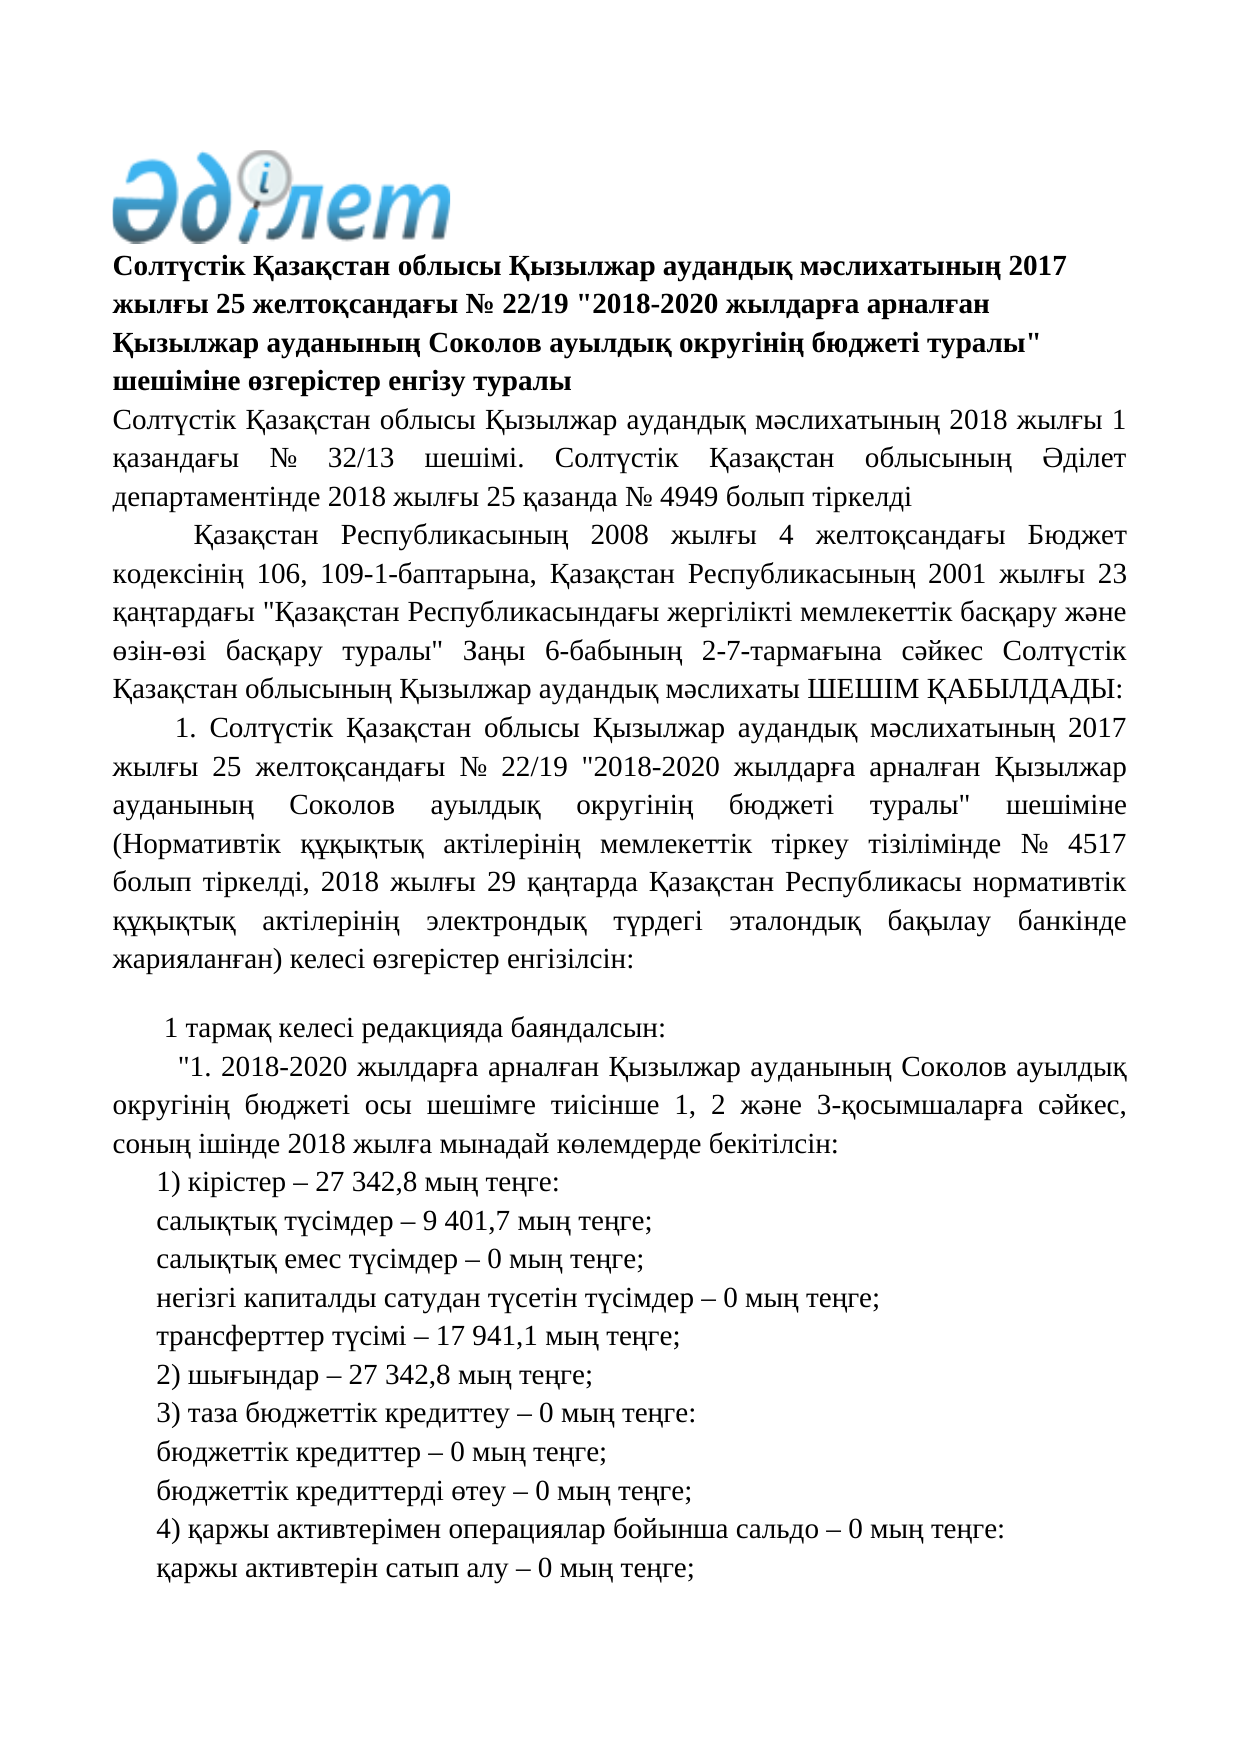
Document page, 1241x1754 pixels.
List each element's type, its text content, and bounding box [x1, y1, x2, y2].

text бюджеттік кредиттерді өтеу – 0 мың теңге; [112, 1473, 1128, 1506]
text 4) қаржы активтерімен операциялар бойынша сальдо – 0 мың теңге: [112, 1511, 1128, 1545]
text 1 тармақ келесі редакцияда баяндалсын: [112, 1010, 1128, 1044]
text Солтүстік Қазақстан облысы Қызылжар аудандық мәслихатының 2017 жылғы 25 желтоқсандағы № 22/19 "2018-2020 жылдарға арналған Қызылжар ауданының Соколов ауылдық округінің бюджеті туралы" шешіміне өзгерістер енгізу туралы [112, 248, 1128, 397]
text Қазақстан Республикасының 2008 жылғы 4 желтоқсандағы Бюджет кодексінің 106, 109-1-баптарына, Қазақстан Республикасының 2001 жылғы 23 қаңтардағы "Қазақстан Республикасындағы жергілікті мемлекеттік басқару және өзін-өзі басқару туралы" Заңы 6-бабының 2-7-тармағына сәйкес Солтүстік Қазақстан облысының Қызылжар аудандық мәслихаты ШЕШІМ ҚАБЫЛДАДЫ: [112, 517, 1128, 705]
text трансферттер түсімі – 17 941,1 мың теңге; [112, 1318, 1128, 1352]
text 1. Солтүстік Қазақстан облысы Қызылжар аудандық мәслихатының 2017 жылғы 25 желтоқсандағы № 22/19 "2018-2020 жылдарға арналған Қызылжар ауданының Соколов ауылдық округінің бюджеті туралы" шешіміне (Нормативтік құқықтық актілерінің мемлекеттік тіркеу тізілімінде № 4517 болып тіркелді, 2018 жылғы 29 қаңтарда Қазақстан Республикасы нормативтік құқықтық актілерінің электрондық түрдегі эталондық бақылау банкінде жарияланған) келесі өзгерістер енгізілсін: [112, 710, 1128, 975]
text салықтық түсімдер – 9 401,7 мың теңге; [112, 1203, 1128, 1236]
text қаржы активтерін сатып алу – 0 мың теңге; [112, 1550, 1128, 1583]
text "1. 2018-2020 жылдарға арналған Қызылжар ауданының Соколов ауылдық округінің бюджеті осы шешімге тиісінше 1, 2 және 3-қосымшаларға сәйкес, соның ішінде 2018 жылға мынадай көлемдерде бекітілсін: [112, 1049, 1128, 1159]
text салықтық емес түсімдер – 0 мың теңге; [112, 1241, 1128, 1275]
text бюджеттік кредиттер – 0 мың теңге; [112, 1434, 1128, 1468]
text 3) таза бюджеттік кредиттеу – 0 мың теңге: [112, 1396, 1128, 1429]
text негізгі капиталды сатудан түсетін түсімдер – 0 мың теңге; [112, 1280, 1128, 1313]
text 2) шығындар – 27 342,8 мың теңге; [112, 1357, 1128, 1391]
picture [112, 150, 451, 244]
text Солтүстік Қазақстан облысы Қызылжар аудандық мәслихатының 2018 жылғы 1 қазандағы № 32/13 шешімі. Солтүстік Қазақстан облысының Әділет департаментінде 2018 жылғы 25 қазанда № 4949 болып тіркелді [112, 402, 1128, 512]
text 1) кірістер – 27 342,8 мың теңге: [112, 1164, 1128, 1198]
